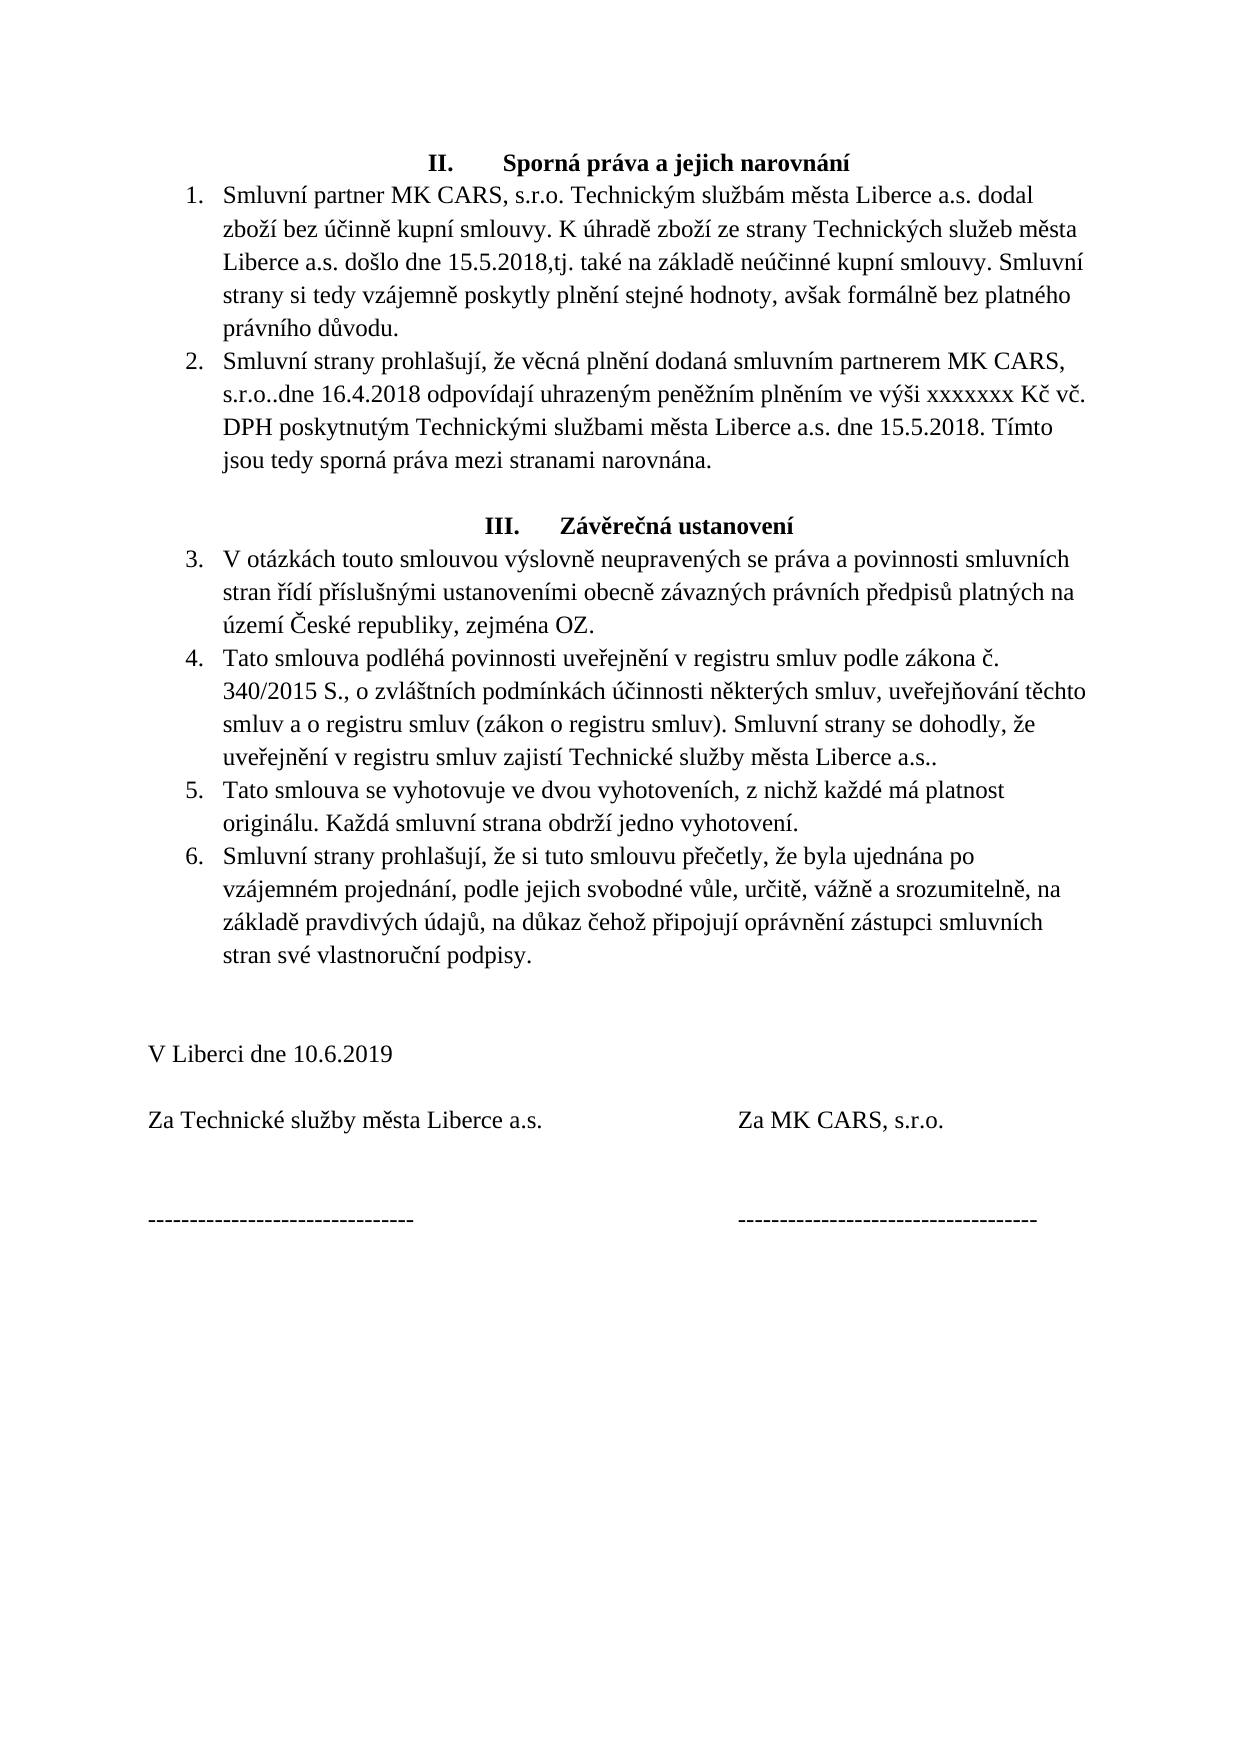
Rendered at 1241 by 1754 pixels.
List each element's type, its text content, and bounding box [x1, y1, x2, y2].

list V otázkách touto smlouvou výslovně neupravených se práva a povinnosti smluvních stran řídí příslušnými ustanoveními obecně závazných právních předpisů platných na území České republiky, zejména OZ. [185, 544, 1093, 639]
text V Liberci dne 10.6.2019 [148, 1039, 1093, 1068]
list Smluvní strany prohlašují, že si tuto smlouvu přečetly, že byla ujednána po vzájemném projednání, podle jejich svobodné vůle, určitě, vážně a srozumitelně, na základě pravdivých údajů, na důkaz čehož připojují oprávnění zástupci smluvních stran své vlastnoruční podpisy. [185, 841, 1093, 969]
list Smluvní strany prohlašují, že věcná plnění dodaná smluvním partnerem MK CARS, s.r.o..dne 16.4.2018 odpovídají uhrazeným peněžním plněním ve výši xxxxxxx Kč vč. DPH poskytnutým Technickými službami města Liberce a.s. dne 15.5.2018. Tímto jsou tedy sporná práva mezi stranami narovnána. [185, 346, 1093, 473]
list Sporná práva a jejich narovnání [185, 148, 1093, 176]
list Tato smlouva podléhá povinnosti uveřejnění v registru smluv podle zákona č. 340/2015 S., o zvláštních podmínkách účinnosti některých smluv, uveřejňování těchto smluv a o registru smluv (zákon o registru smluv). Smluvní strany se dohodly, že uveřejnění v registru smluv zajistí Technické služby města Liberce a.s.. [185, 643, 1093, 771]
list Smluvní partner MK CARS, s.r.o. Technickým službám města Liberce a.s. dodal zboží bez účinně kupní smlouvy. K úhradě zboží ze strany Technických služeb města Liberce a.s. došlo dne 15.5.2018,tj. také na základě neúčinné kupní smlouvy. Smluvní strany si tedy vzájemně poskytly plnění stejné hodnoty, avšak formálně bez platného právního důvodu. [185, 181, 1093, 341]
text -------------------------------- ------------------------------------ [148, 1204, 1093, 1233]
list Závěrečná ustanovení [185, 511, 1093, 539]
text Za Technické služby města Liberce a.s. Za MK CARS, s.r.o. [148, 1105, 1093, 1134]
list Tato smlouva se vyhotovuje ve dvou vyhotoveních, z nichž každé má platnost originálu. Každá smluvní strana obdrží jedno vyhotovení. [185, 775, 1093, 837]
